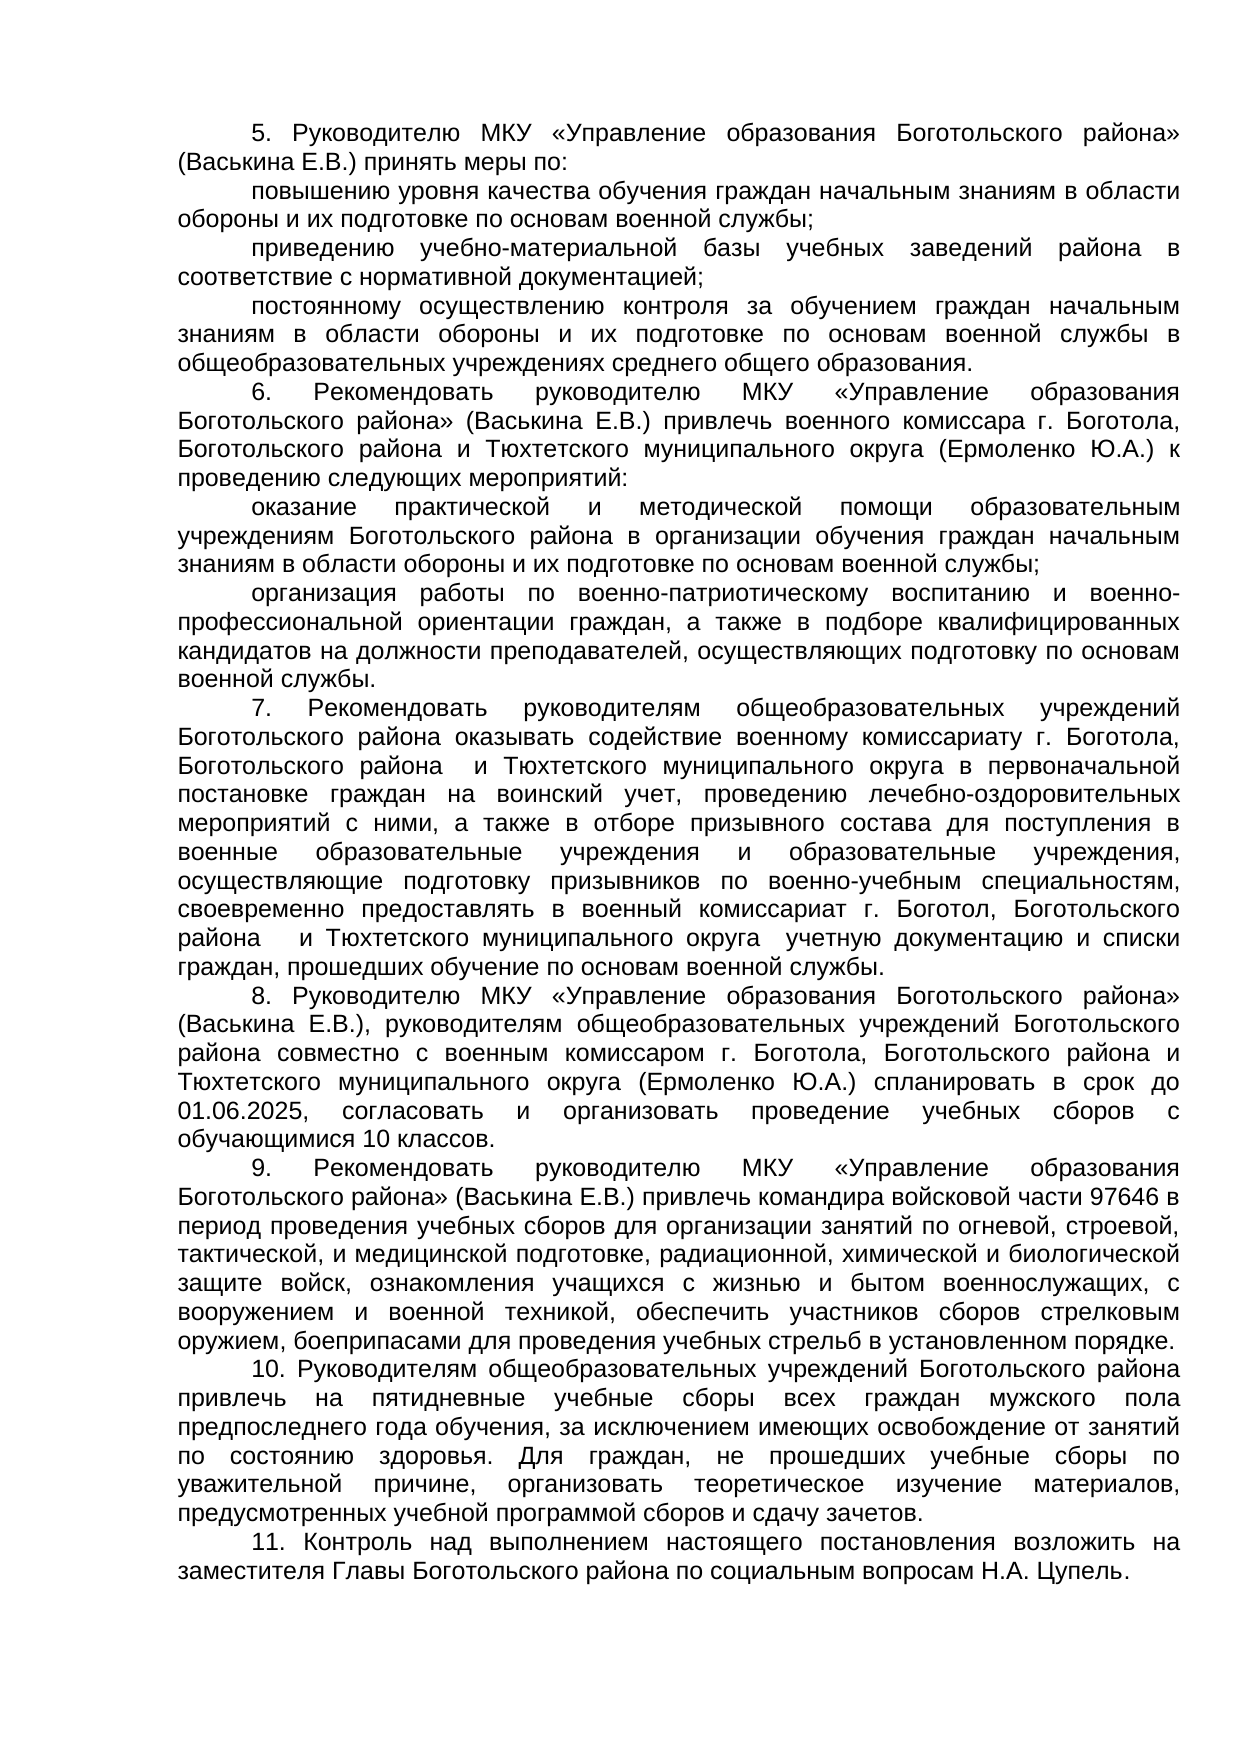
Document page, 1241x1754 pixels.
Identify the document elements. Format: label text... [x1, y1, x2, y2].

text 7. Рекомендовать руководителям общеобразовательных учреждений Боготольского района оказывать содействие военному комиссариату г. Боготола, Боготольского района и Тюхтетского муниципального округа в первоначальной постановке граждан на воинский учет, проведению лечебно-оздоровительных мероприятий с ними, а также в отборе призывного состава для поступления в военные образовательные учреждения и образовательные учреждения, осуществляющие подготовку призывников по военно-учебным специальностям, своевременно предоставлять в военный комиссариат г. Боготол, Боготольского района и Тюхтетского муниципального округа учетную документацию и списки граждан, прошедших обучение по основам военной службы. [177, 693, 1181, 981]
text 6. Рекомендовать руководителю МКУ «Управление образования Боготольского района» (Васькина Е.В.) привлечь военного комиссара г. Боготола, Боготольского района и Тюхтетского муниципального округа (Ермоленко Ю.А.) к проведению следующих мероприятий: [177, 377, 1181, 492]
text повышению уровня качества обучения граждан начальным знаниям в области обороны и их подготовке по основам военной службы; [177, 176, 1181, 233]
text 5. Руководителю МКУ «Управление образования Боготольского района» (Васькина Е.В.) принять меры по: [177, 118, 1181, 176]
text организация работы по военно-патриотическому воспитанию и военно-профессиональной ориентации граждан, а также в подборе квалифицированных кандидатов на должности преподавателей, осуществляющих подготовку по основам военной службы. [177, 578, 1181, 693]
text приведению учебно-материальной базы учебных заведений района в соответствие с нормативной документацией; [177, 233, 1181, 291]
text 8. Руководителю МКУ «Управление образования Боготольского района» (Васькина Е.В.), руководителям общеобразовательных учреждений Боготольского района совместно с военным комиссаром г. Боготола, Боготольского района и Тюхтетского муниципального округа (Ермоленко Ю.А.) спланировать в срок до 01.06.2025, согласовать и организовать проведение учебных сборов с обучающимися 10 классов. [177, 981, 1181, 1153]
text 9. Рекомендовать руководителю МКУ «Управление образования Боготольского района» (Васькина Е.В.) привлечь командира войсковой части 97646 в период проведения учебных сборов для организации занятий по огневой, строевой, тактической, и медицинской подготовке, радиационной, химической и биологической защите войск, ознакомления учащихся с жизнью и бытом военнослужащих, с вооружением и военной техникой, обеспечить участников сборов стрелковым оружием, боеприпасами для проведения учебных стрельб в установленном порядке. [177, 1153, 1181, 1354]
text 10. Руководителям общеобразовательных учреждений Боготольского района привлечь на пятидневные учебные сборы всех граждан мужского пола предпоследнего года обучения, за исключением имеющих освобождение от занятий по состоянию здоровья. Для граждан, не прошедших учебные сборы по уважительной причине, организовать теоретическое изучение материалов, предусмотренных учебной программой сборов и сдачу зачетов. [177, 1354, 1181, 1527]
text постоянному осуществлению контроля за обучением граждан начальным знаниям в области обороны и их подготовке по основам военной службы в общеобразовательных учреждениях среднего общего образования. [177, 291, 1181, 377]
text 11. Контроль над выполнением настоящего постановления возложить на заместителя Главы Боготольского района по социальным вопросам Н.А. Цупель. [177, 1527, 1181, 1584]
text оказание практической и методической помощи образовательным учреждениям Боготольского района в организации обучения граждан начальным знаниям в области обороны и их подготовке по основам военной службы; [177, 492, 1181, 578]
